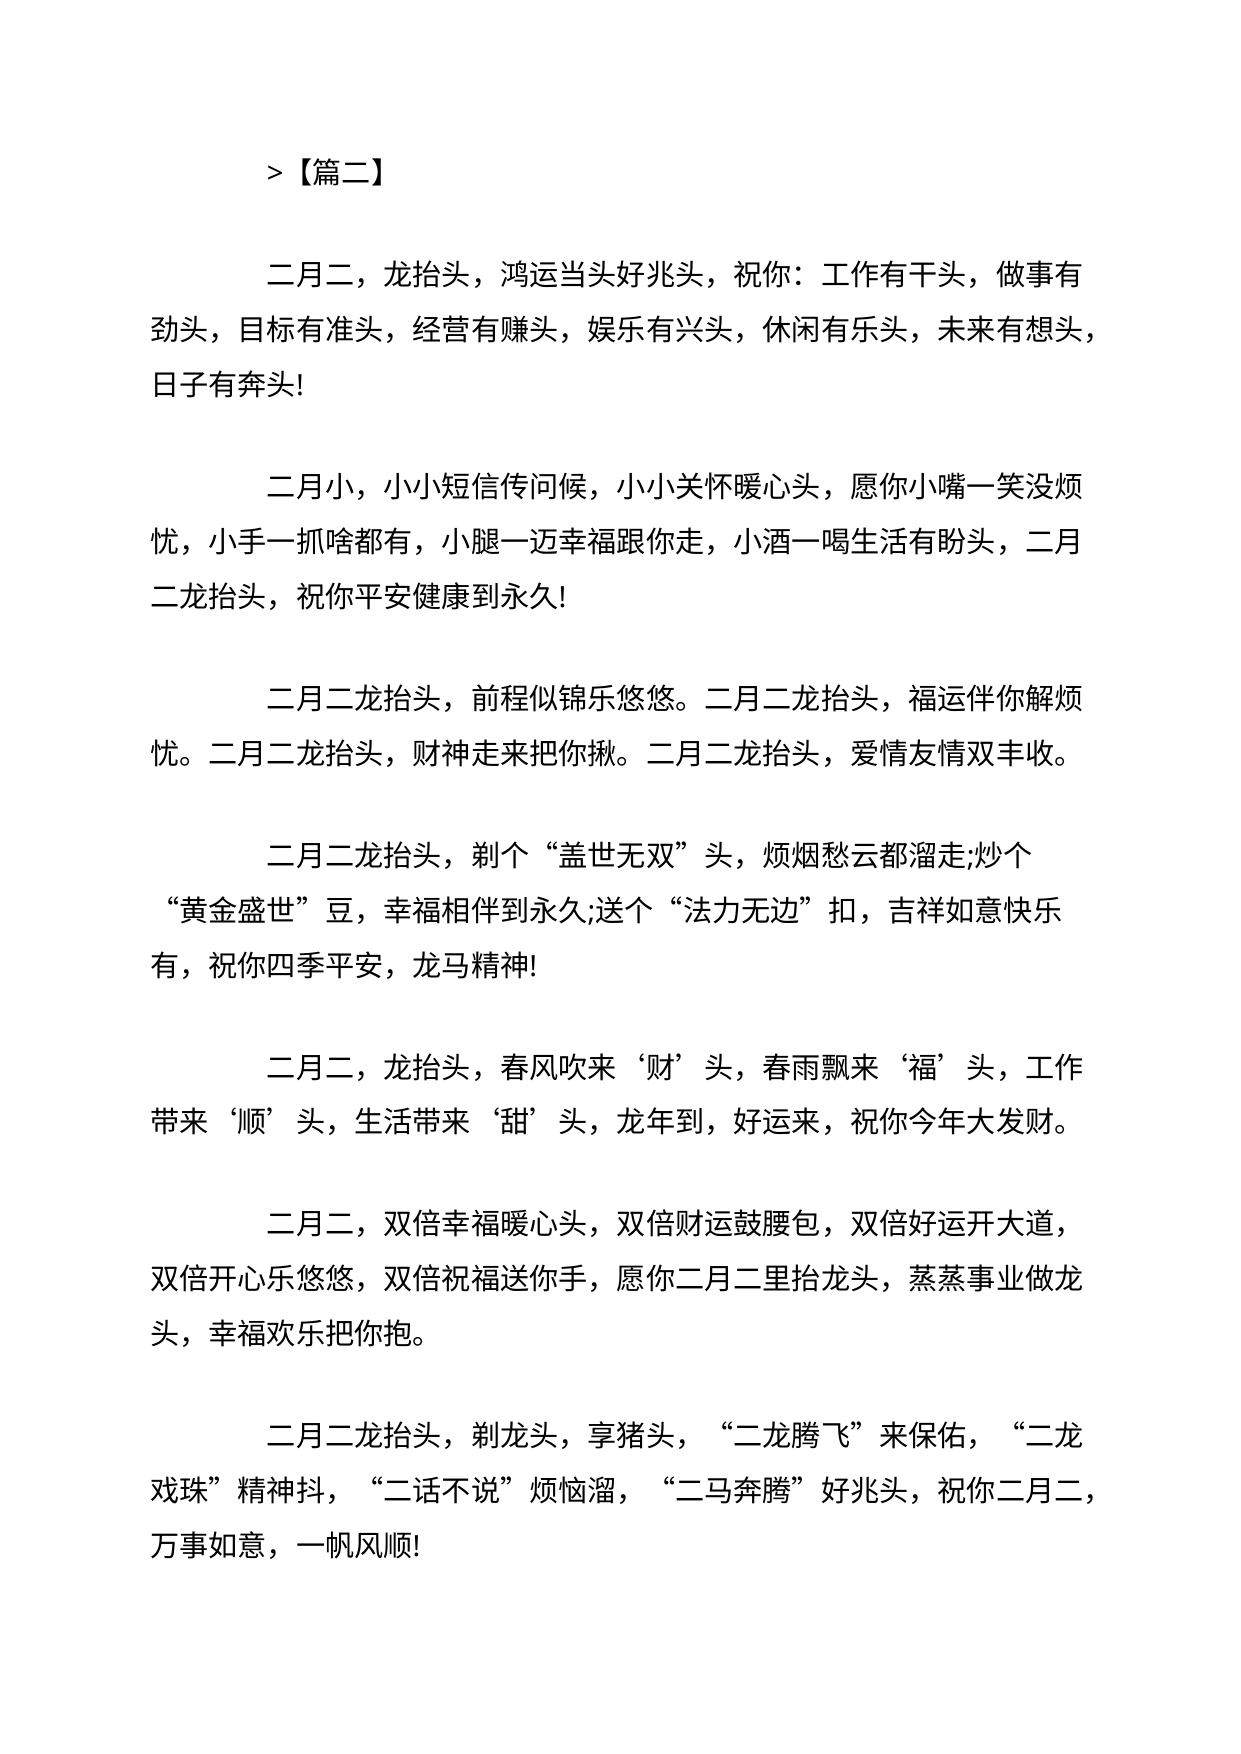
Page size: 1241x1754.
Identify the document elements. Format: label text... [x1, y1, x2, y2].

text 二月二，龙抬头，春风吹来‘财’头，春雨飘来‘福’头，工作带来‘顺’头，生活带来‘甜’头，龙年到，好运来，祝你今年大发财。 [150, 1044, 1090, 1141]
text 二月二龙抬头，剃龙头，享猪头，“二龙腾飞”来保佑，“二龙戏珠”精神抖，“二话不说”烦恼溜，“二马奔腾”好兆头，祝你二月二，万事如意，一帆风顺! [150, 1412, 1090, 1564]
text 二月二，龙抬头，鸿运当头好兆头，祝你：工作有干头，做事有劲头，目标有准头，经营有赚头，娱乐有兴头，休闲有乐头，未来有想头，日子有奔头! [150, 252, 1090, 404]
text >【篇二】 [150, 150, 1090, 192]
text 二月二，双倍幸福暖心头，双倍财运鼓腰包，双倍好运开大道，双倍开心乐悠悠，双倍祝福送你手，愿你二月二里抬龙头，蒸蒸事业做龙头，幸福欢乐把你抱。 [150, 1201, 1090, 1353]
text 二月二龙抬头，剃个“盖世无双”头，烦烟愁云都溜走;炒个“黄金盛世”豆，幸福相伴到永久;送个“法力无边”扣，吉祥如意快乐有，祝你四季平安，龙马精神! [150, 832, 1090, 984]
text 二月二龙抬头，前程似锦乐悠悠。二月二龙抬头，福运伴你解烦忧。二月二龙抬头，财神走来把你揪。二月二龙抬头，爱情友情双丰收。 [150, 676, 1090, 773]
text 二月小，小小短信传问候，小小关怀暖心头，愿你小嘴一笑没烦忧，小手一抓啥都有，小腿一迈幸福跟你走，小酒一喝生活有盼头，二月二龙抬头，祝你平安健康到永久! [150, 464, 1090, 616]
